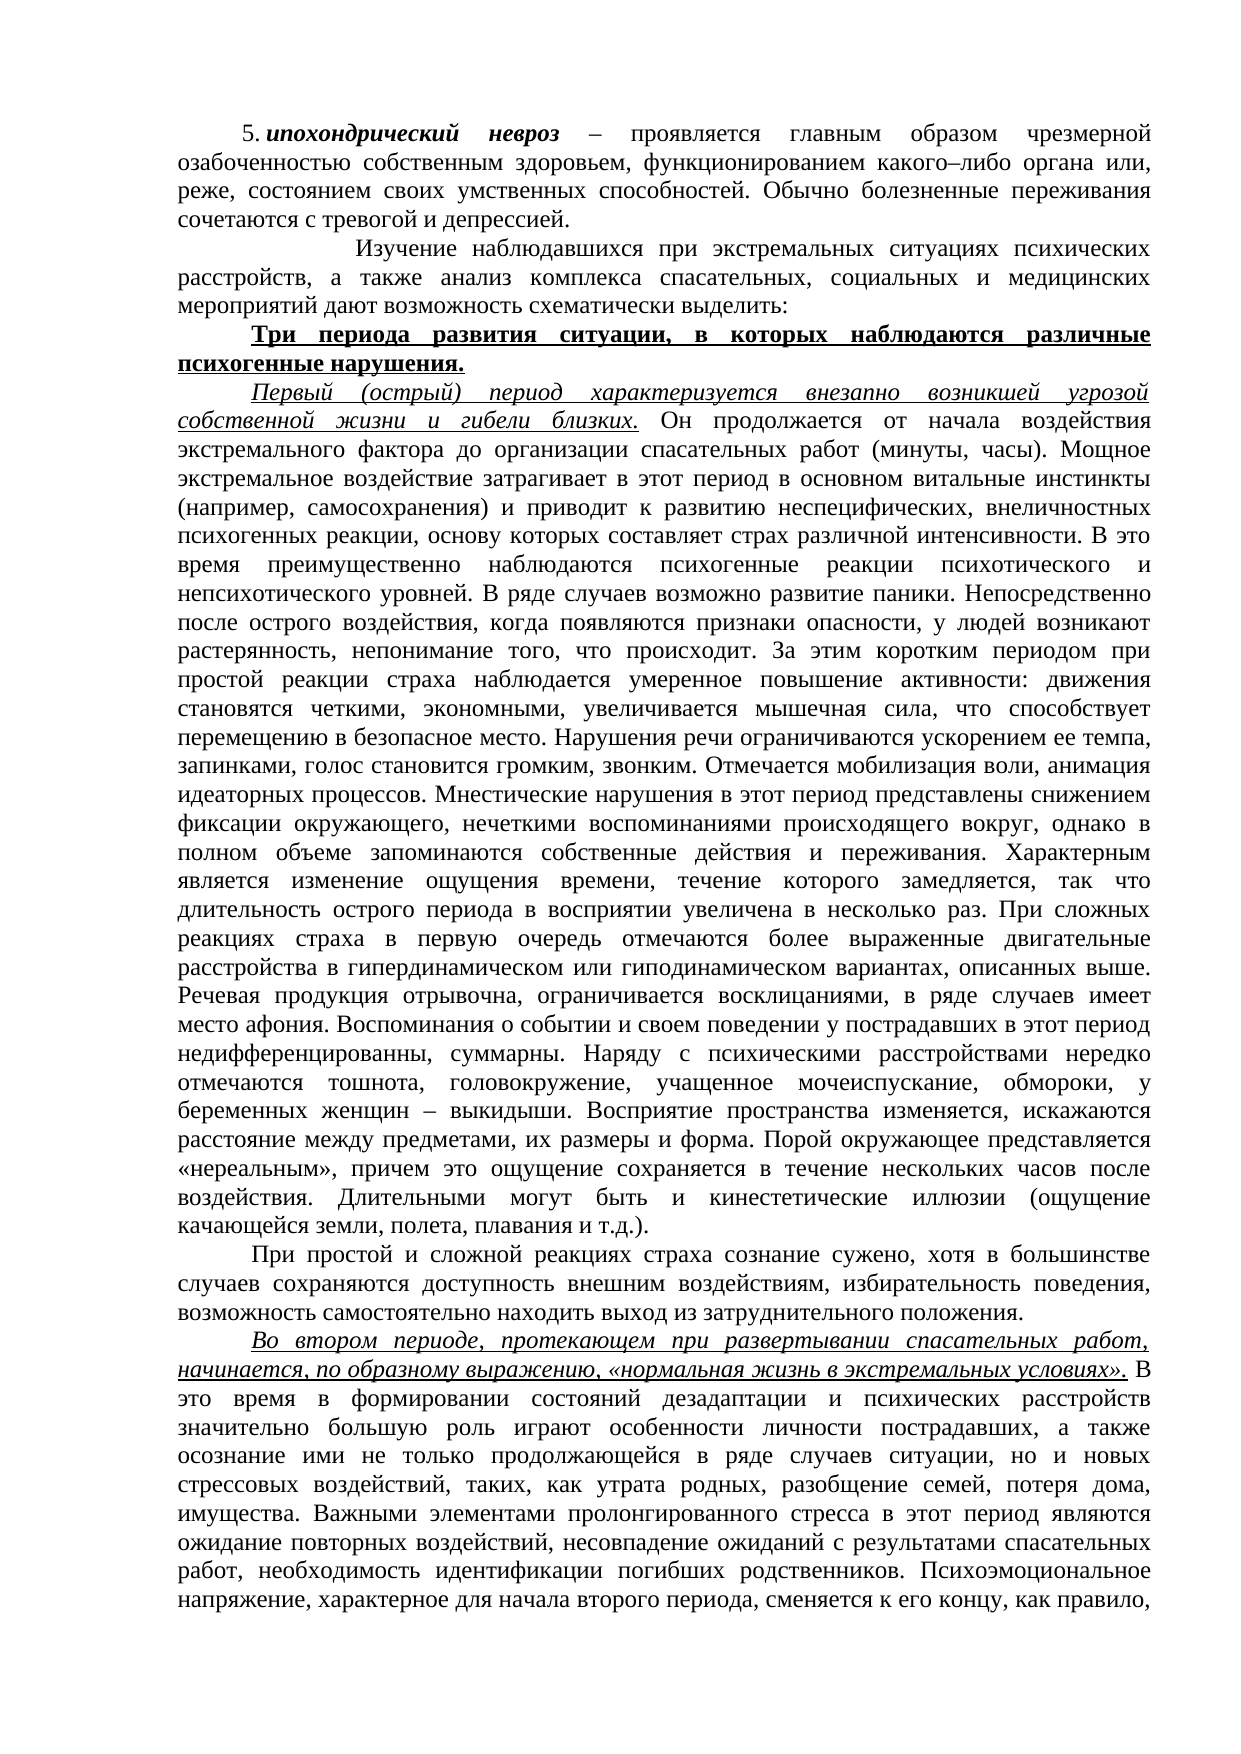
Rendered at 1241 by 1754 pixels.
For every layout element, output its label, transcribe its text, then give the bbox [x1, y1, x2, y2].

text При простой и сложной реакциях страха сознание сужено, хотя в большинстве случаев сохраняются доступность внешним воздействиям, избирательность поведения, возможность самостоятельно находить выход из затруднительного положения. [177, 1239, 1152, 1326]
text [177, 1326, 1152, 1613]
text Первый (острый) период характеризуется внезапно возникшей угрозой собственной жизни и гибели близких. Он продолжается от начала воздействия экстремального фактора до организации спасательных работ (минуты, часы). Мощное экстремальное воздействие затрагивает в этот период в основном витальные инстинкты (например, самосохранения) и приводит к развитию неспецифических, внеличностных психогенных реакции, основу которых составляет страх различной интенсивности. В это время преимущественно наблюдаются психогенные реакции психотического и непсихотического уровней. В ряде случаев возможно развитие паники. Непосредственно после острого воздействия, когда появляются признаки опасности, у людей возникают растерянность, непонимание того, что происходит. За этим коротким периодом при простой реакции страха наблюдается умеренное повышение активности: движения становятся четкими, экономными, увеличивается мышечная сила, что способствует перемещению в безопасное место. Нарушения речи ограничиваются ускорением ее темпа, запинками, голос становится громким, звонким. Отмечается мобилизация воли, анимация идеаторных процессов. Мнестические нарушения в этот период представлены снижением фиксации окружающего, нечеткими воспоминаниями происходящего вокруг, однако в полном объеме запоминаются собственные действия и переживания. Характерным является изменение ощущения времени, течение которого замедляется, так что длительность острого периода в восприятии увеличена в несколько раз. При сложных реакциях страха в первую очередь отмечаются более выраженные двигательные расстройства в гипердинамическом или гиподинамическом вариантах, описанных выше. Речевая продукция отрывочна, ограничивается восклицаниями, в ряде случаев имеет место афония. Воспоминания о событии и своем поведении у пострадавших в этот период недифференцированны, суммарны. Наряду с психическими расстройствами нередко отмечаются тошнота, головокружение, учащенное мочеиспускание, обмороки, у беременных женщин – выкидыши. Восприятие пространства изменяется, искажаются расстояние между предметами, их размеры и форма. Порой окружающее представляется «нереальным», причем это ощущение сохраняется в течение нескольких часов после воздействия. Длительными могут быть и кинестетические иллюзии (ощущение качающейся земли, полета, плавания и т.д.). [177, 377, 1152, 1239]
list ипохондрический невроз – проявляется главным образом чрезмерной озабоченностью собственным здоровьем, функционированием какого–либо органа или, реже, состоянием своих умственных способностей. Обычно болезненные переживания сочетаются с тревогой и депрессией. [177, 118, 1152, 233]
text Три периода развития ситуации, в которых наблюдаются различные психогенные нарушения. [177, 319, 1152, 377]
text Изучение наблюдавшихся при экстремальных ситуациях психических расстройств, а также анализ комплекса спасательных, социальных и медицинских мероприятий дают возможность схематически выделить: [177, 233, 1152, 319]
